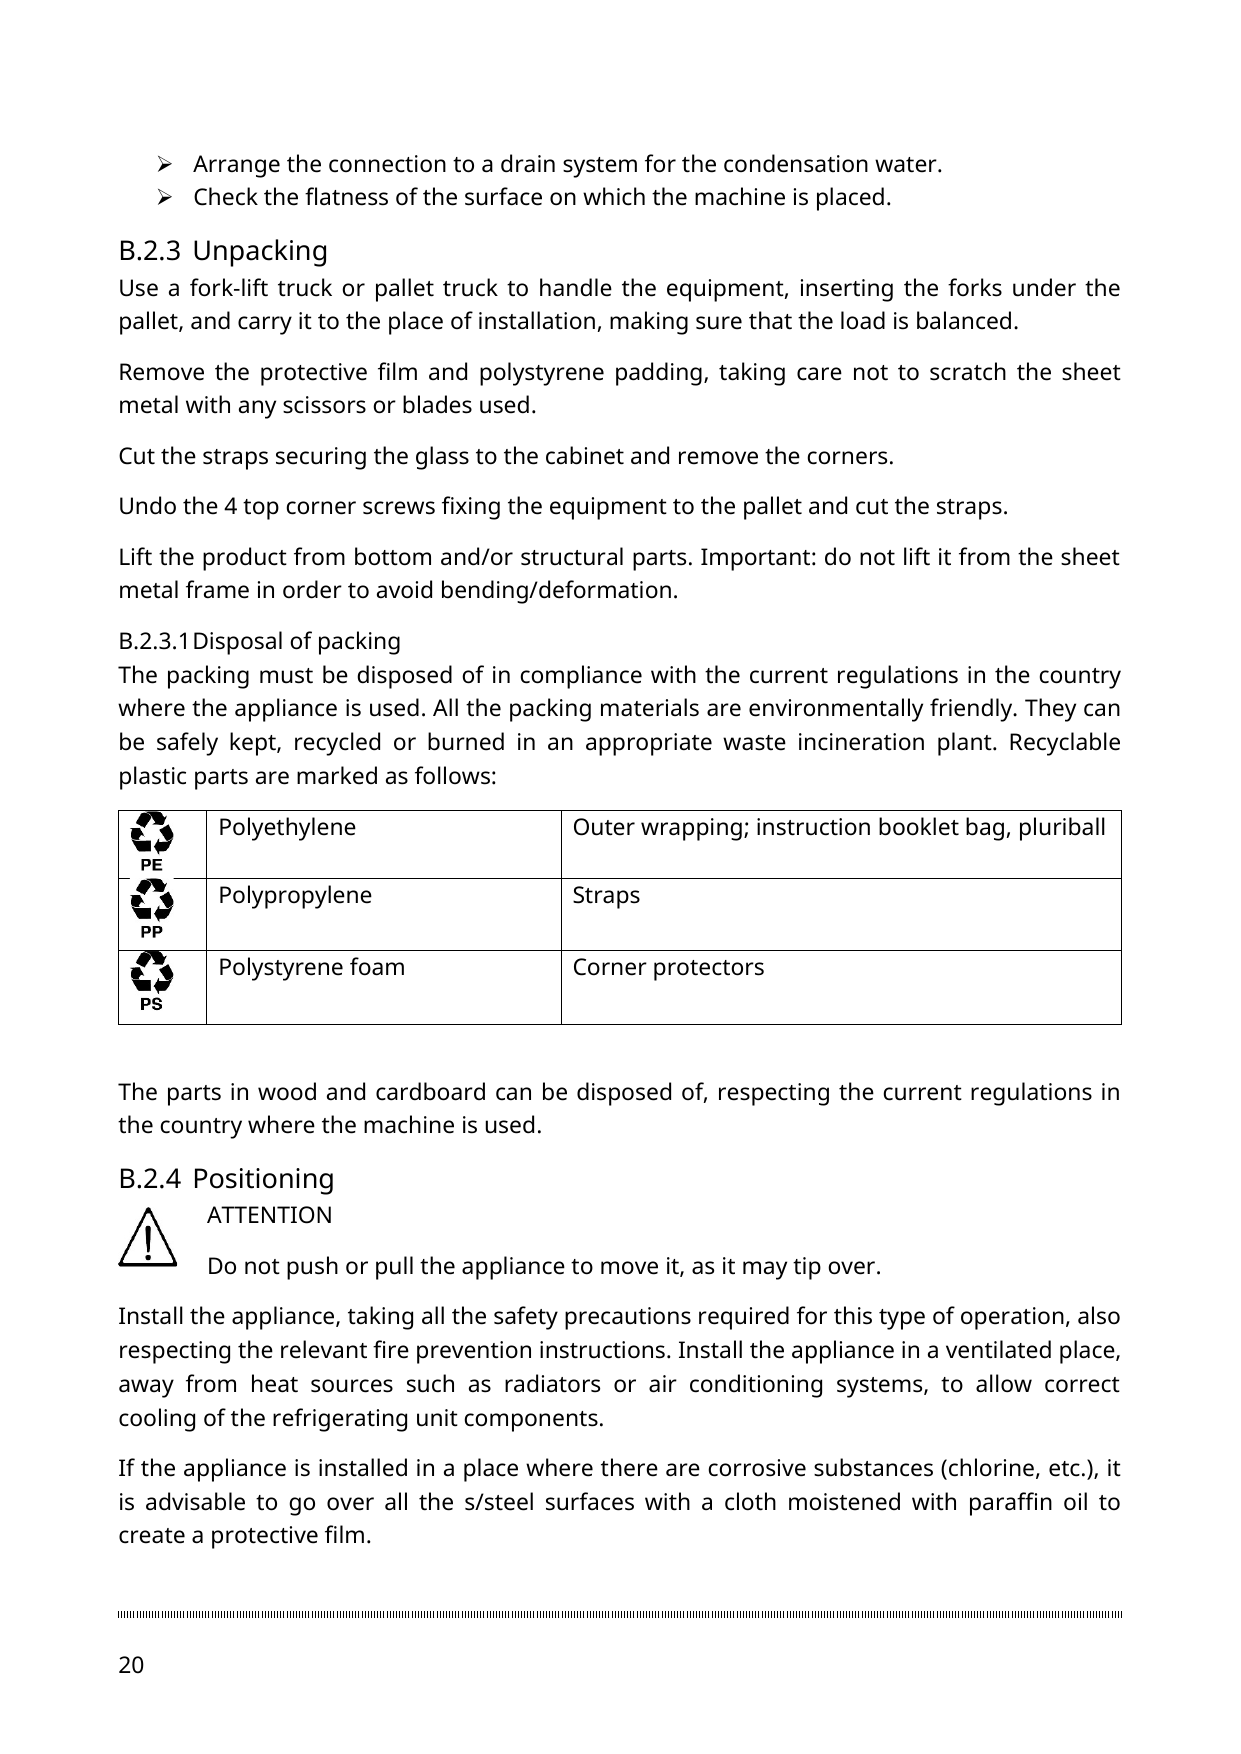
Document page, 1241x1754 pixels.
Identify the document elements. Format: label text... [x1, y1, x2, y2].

subtitle Disposal of packing [118, 625, 1122, 656]
text Remove the protective film and polystyrene padding, taking care not to scratch the sheet metal with any scissors or blades used. [118, 356, 1122, 421]
picture [129, 951, 174, 1011]
text ATTENTION [207, 1199, 1122, 1231]
picture [118, 1207, 178, 1267]
text If the appliance is installed in a place where there are corrosive substances (chlorine, etc.), it is advisable to go over all the s/steel surfaces with a cloth moistened with paraffin oil to create a protective film. [118, 1452, 1122, 1551]
table_cell Straps [562, 879, 1121, 950]
table_header Polyethylene [207, 811, 561, 878]
table_cell Corner protectors [562, 951, 1121, 1024]
subtitle Positioning [118, 1159, 1122, 1196]
picture [129, 811, 174, 871]
table_cell Polypropylene [207, 879, 561, 950]
text The packing must be disposed of in compliance with the current regulations in the country where the appliance is used. All the packing materials are environmentally friendly. They can be safely kept, recycled or burned in an appropriate waste incineration plant. Recyclable plastic parts are marked as follows: [118, 659, 1122, 791]
text The parts in wood and cardboard can be disposed of, respecting the current regulations in the country where the machine is used. [118, 1075, 1122, 1140]
text Do not push or pull the appliance to move it, as it may tip over. [207, 1250, 1122, 1281]
text Install the appliance, taking all the safety precautions required for this type of operation, also respecting the relevant fire prevention instructions. Install the appliance in a ventilated place, away from heat sources such as radiators or air conditioning systems, to allow correct cooling of the refrigerating unit components. [118, 1300, 1122, 1433]
text Undo the 4 top corner screws fixing the equipment to the pallet and cut the straps. [118, 490, 1122, 522]
text Lift the product from bottom and/or structural parts. Important: do not lift it from the sheet metal frame in order to avoid bending/deformation. [118, 541, 1122, 606]
table_cell Polystyrene foam [207, 951, 561, 1024]
table_cell [119, 951, 206, 1024]
picture [129, 878, 174, 938]
subtitle Unpacking [118, 232, 1122, 269]
table_cell [119, 879, 206, 950]
table_header [119, 811, 206, 878]
text Cut the straps securing the glass to the cabinet and remove the corners. [118, 440, 1122, 471]
list Check the flatness of the surface on which the machine is placed. [156, 181, 1122, 213]
table_header Outer wrapping; instruction booklet bag, pluriball [562, 811, 1121, 878]
list Arrange the connection to a drain system for the condensation water. [156, 148, 1122, 179]
text Use a fork-lift truck or pallet truck to handle the equipment, inserting the forks under the pallet, and carry it to the place of installation, making sure that the load is balanced. [118, 272, 1122, 337]
